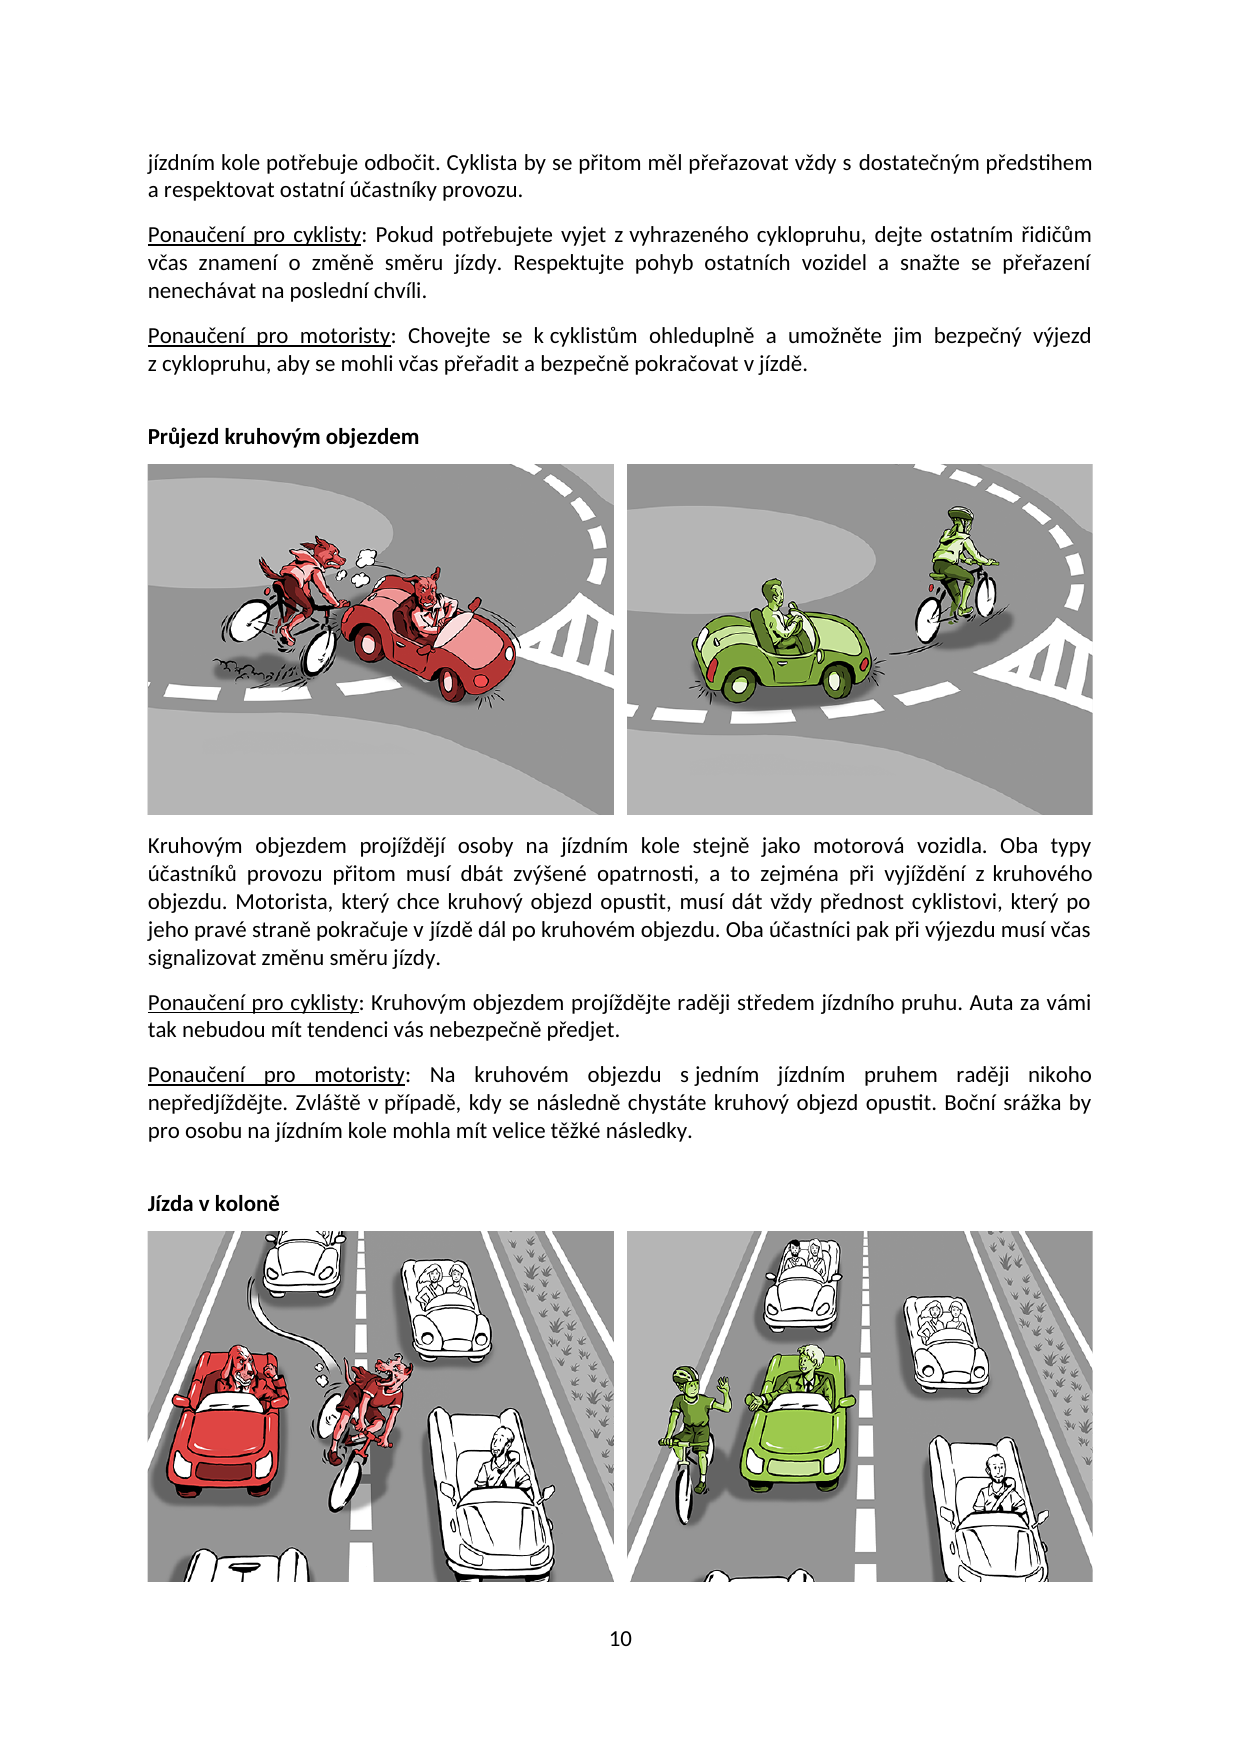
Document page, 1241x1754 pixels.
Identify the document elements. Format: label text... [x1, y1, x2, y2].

text Ponaučení pro cyklisty: Kruhovým objezdem projíždějte raději středem jízdního pruhu. Auta za vámi tak nebudou mít tendenci vás nebezpečně předjet. [148, 988, 1093, 1044]
text Ponaučení pro motoristy: Na kruhovém objezdu s jedním jízdním pruhem raději nikoho nepředjíždějte. Zvláště v případě, kdy se následně chystáte kruhový objezd opustit. Boční srážka by pro osobu na jízdním kole mohla mít velice těžké následky. [148, 1060, 1093, 1144]
picture [147, 1231, 1093, 1582]
text Kruhovým objezdem projíždějí osoby na jízdním kole stejně jako motorová vozidla. Oba typy účastníků provozu přitom musí dbát zvýšené opatrnosti, a to zejména při vyjíždění z kruhového objezdu. Motorista, který chce kruhový objezd opustit, musí dát vždy přednost cyklistovi, který po jeho pravé straně pokračuje v jízdě dál po kruhovém objezdu. Oba účastníci pak při výjezdu musí včas signalizovat změnu směru jízdy. [148, 831, 1093, 971]
text Ponaučení pro motoristy: Chovejte se k cyklistům ohleduplně a umožněte jim bezpečný výjezd z cyklopruhu, aby se mohli včas přeřadit a bezpečně pokračovat v jízdě. [148, 321, 1093, 377]
text Průjezd kruhovým objezdem [148, 422, 1093, 450]
text Ponaučení pro cyklisty: Pokud potřebujete vyjet z vyhrazeného cyklopruhu, dejte ostatním řidičům včas znamení o změně směru jízdy. Respektujte pohyb ostatních vozidel a snažte se přeřazení nenechávat na poslední chvíli. [148, 220, 1093, 304]
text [148, 148, 1093, 204]
text Jízda v koloně [148, 1189, 1093, 1217]
picture [147, 464, 1093, 815]
